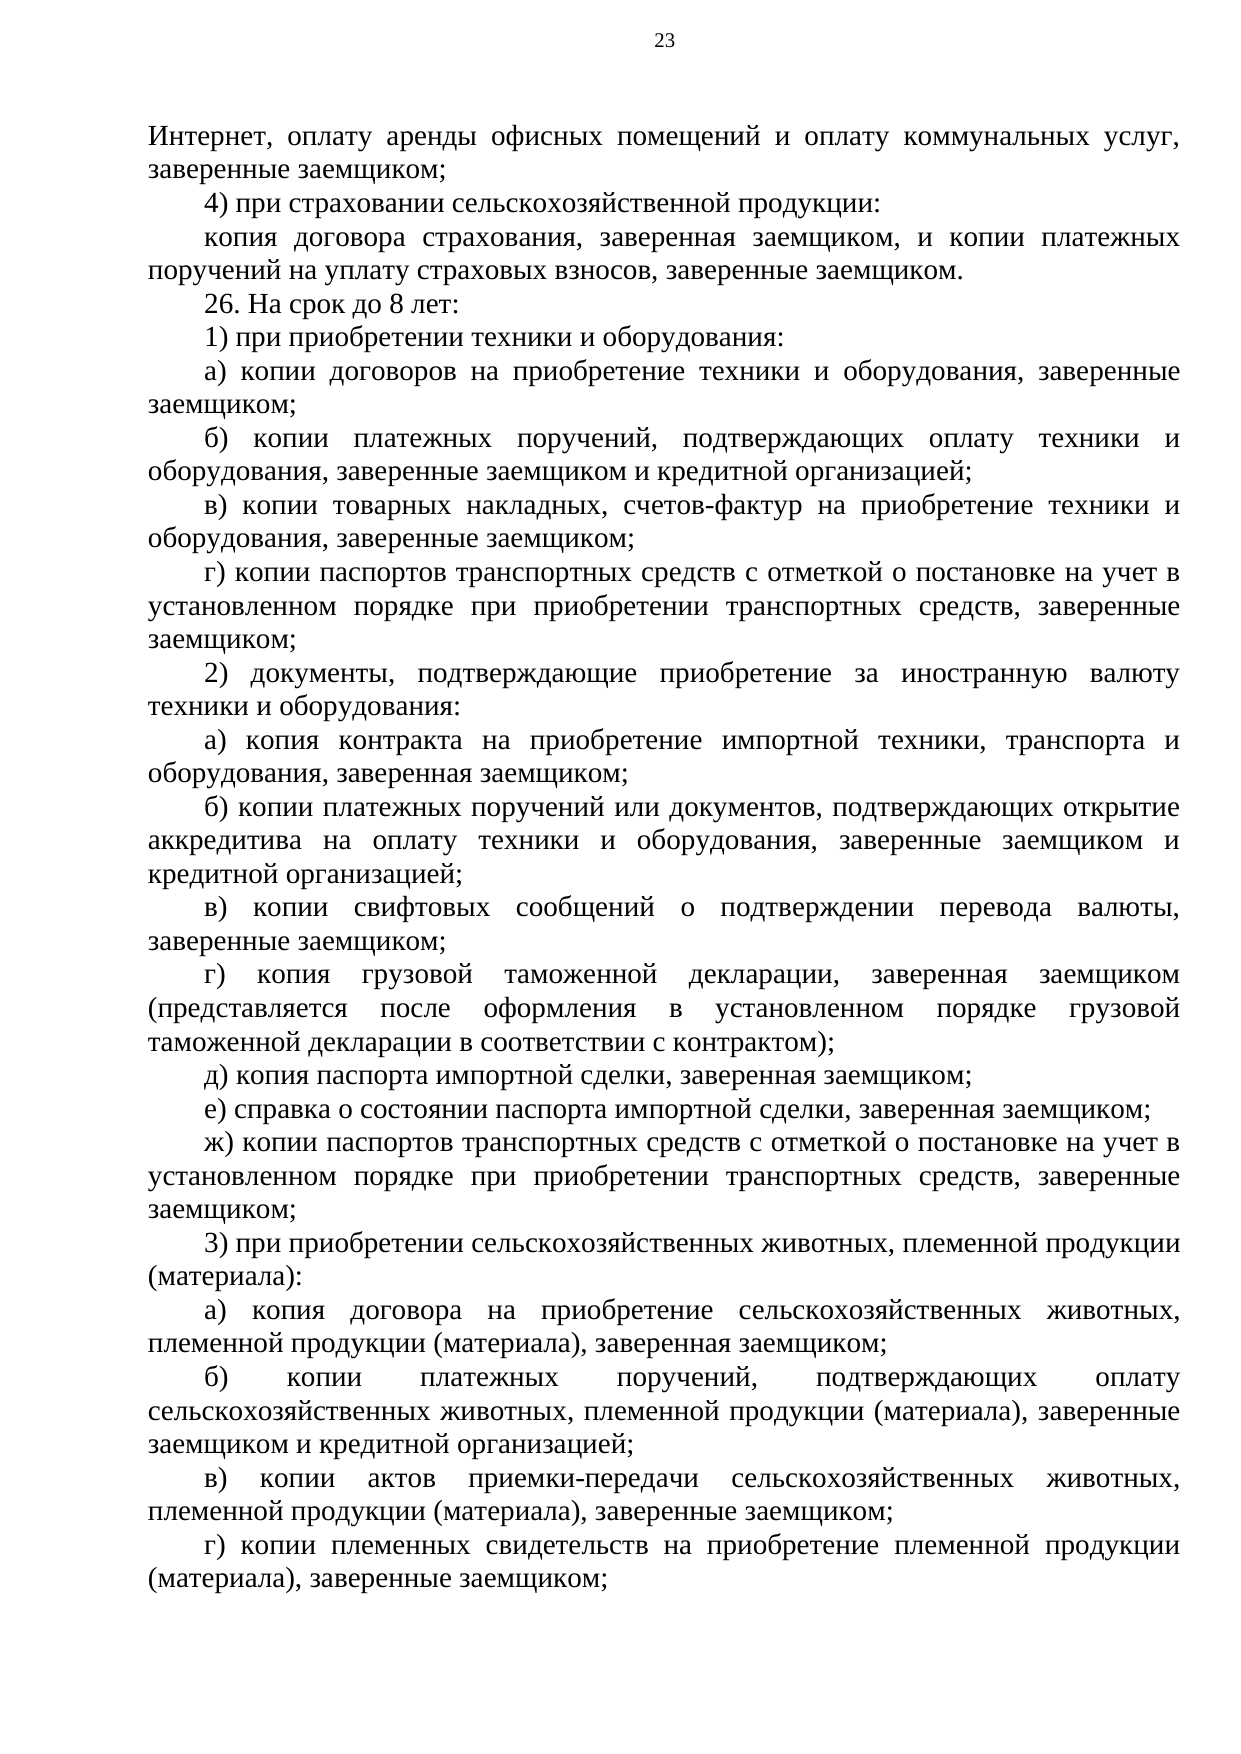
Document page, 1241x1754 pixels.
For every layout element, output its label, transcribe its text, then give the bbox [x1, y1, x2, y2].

text 4) при страховании сельскохозяйственной продукции: [148, 185, 1181, 219]
text г) копии паспортов транспортных средств с отметкой о постановке на учет в установленном порядке при приобретении транспортных средств, заверенные заемщиком; [148, 554, 1181, 655]
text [148, 118, 1181, 185]
text 2) документы, подтверждающие приобретение за иностранную валюту техники и оборудования: [148, 655, 1181, 722]
text б) копии платежных поручений, подтверждающих оплату сельскохозяйственных животных, племенной продукции (материала), заверенные заемщиком и кредитной организацией; [148, 1359, 1181, 1460]
text 1) при приобретении техники и оборудования: [148, 319, 1181, 353]
text д) копия паспорта импортной сделки, заверенная заемщиком; [148, 1057, 1181, 1091]
text г) копия грузовой таможенной декларации, заверенная заемщиком (представляется после оформления в установленном порядке грузовой таможенной декларации в соответствии с контрактом); [148, 957, 1181, 1057]
text а) копия договора на приобретение сельскохозяйственных животных, племенной продукции (материала), заверенная заемщиком; [148, 1292, 1181, 1359]
text в) копии свифтовых сообщений о подтверждении перевода валюты, заверенные заемщиком; [148, 889, 1181, 957]
text копия договора страхования, заверенная заемщиком, и копии платежных поручений на уплату страховых взносов, заверенные заемщиком. [148, 219, 1181, 286]
text б) копии платежных поручений, подтверждающих оплату техники и оборудования, заверенные заемщиком и кредитной организацией; [148, 420, 1181, 487]
text 26. На срок до 8 лет: [148, 286, 1181, 319]
text а) копии договоров на приобретение техники и оборудования, заверенные заемщиком; [148, 353, 1181, 420]
text 3) при приобретении сельскохозяйственных животных, племенной продукции (материала): [148, 1225, 1181, 1292]
text б) копии платежных поручений или документов, подтверждающих открытие аккредитива на оплату техники и оборудования, заверенные заемщиком и кредитной организацией; [148, 789, 1181, 889]
text а) копия контракта на приобретение импортной техники, транспорта и оборудования, заверенная заемщиком; [148, 722, 1181, 789]
text в) копии актов приемки-передачи сельскохозяйственных животных, племенной продукции (материала), заверенные заемщиком; [148, 1460, 1181, 1527]
text ж) копии паспортов транспортных средств с отметкой о постановке на учет в установленном порядке при приобретении транспортных средств, заверенные заемщиком; [148, 1124, 1181, 1225]
text в) копии товарных накладных, счетов-фактур на приобретение техники и оборудования, заверенные заемщиком; [148, 487, 1181, 554]
text е) справка о состоянии паспорта импортной сделки, заверенная заемщиком; [148, 1091, 1181, 1124]
text г) копии племенных свидетельств на приобретение племенной продукции (материала), заверенные заемщиком; [148, 1527, 1181, 1594]
